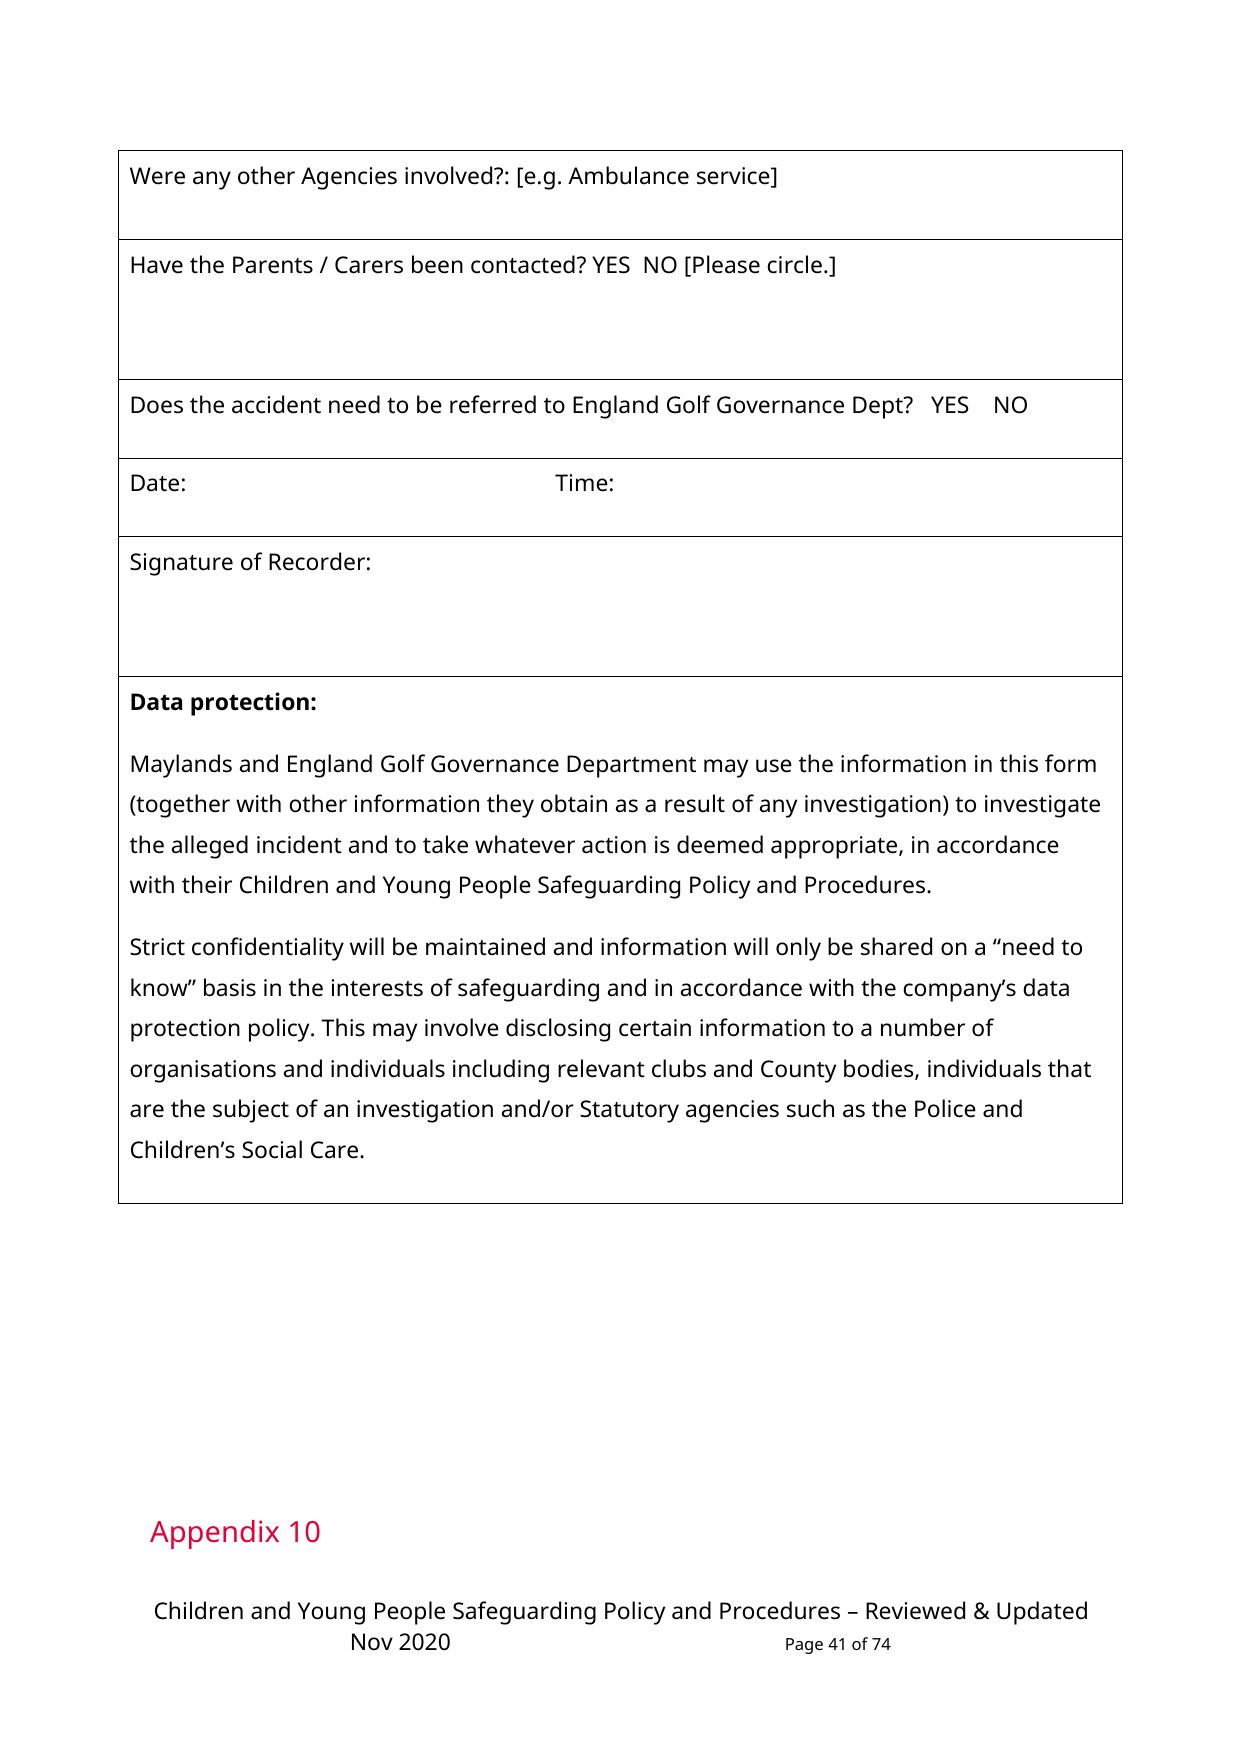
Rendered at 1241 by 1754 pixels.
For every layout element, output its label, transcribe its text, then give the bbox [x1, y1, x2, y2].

table_cell Have the Parents / Carers been contacted? YES NO [Please circle.] [119, 240, 1122, 379]
table_cell Were any other Agencies involved?: [e.g. Ambulance service] [119, 151, 1122, 239]
table_cell Data protection: Maylands and England Golf Governance Department may use the information in this form (together with other information they obtain as a result of any investigation) to investigate the alleged incident and to take whatever action is deemed appropriate, in accordance with their Children and Young People Safeguarding Policy and Procedures. Strict confidentiality will be maintained and information will only be shared on a “need to know” basis in the interests of safeguarding and in accordance with the company’s data protection policy. This may involve disclosing certain information to a number of organisations and individuals including relevant clubs and County bodies, individuals that are the subject of an investigation and/or Statutory agencies such as the Police and Children’s Social Care. [119, 677, 1122, 1203]
subtitle Appendix 10 [150, 1511, 1090, 1551]
table_cell Date: Time: [119, 459, 1122, 536]
table_cell Does the accident need to be referred to England Golf Governance Dept? YES NO [119, 380, 1122, 457]
table_cell Signature of Recorder: [119, 537, 1122, 676]
